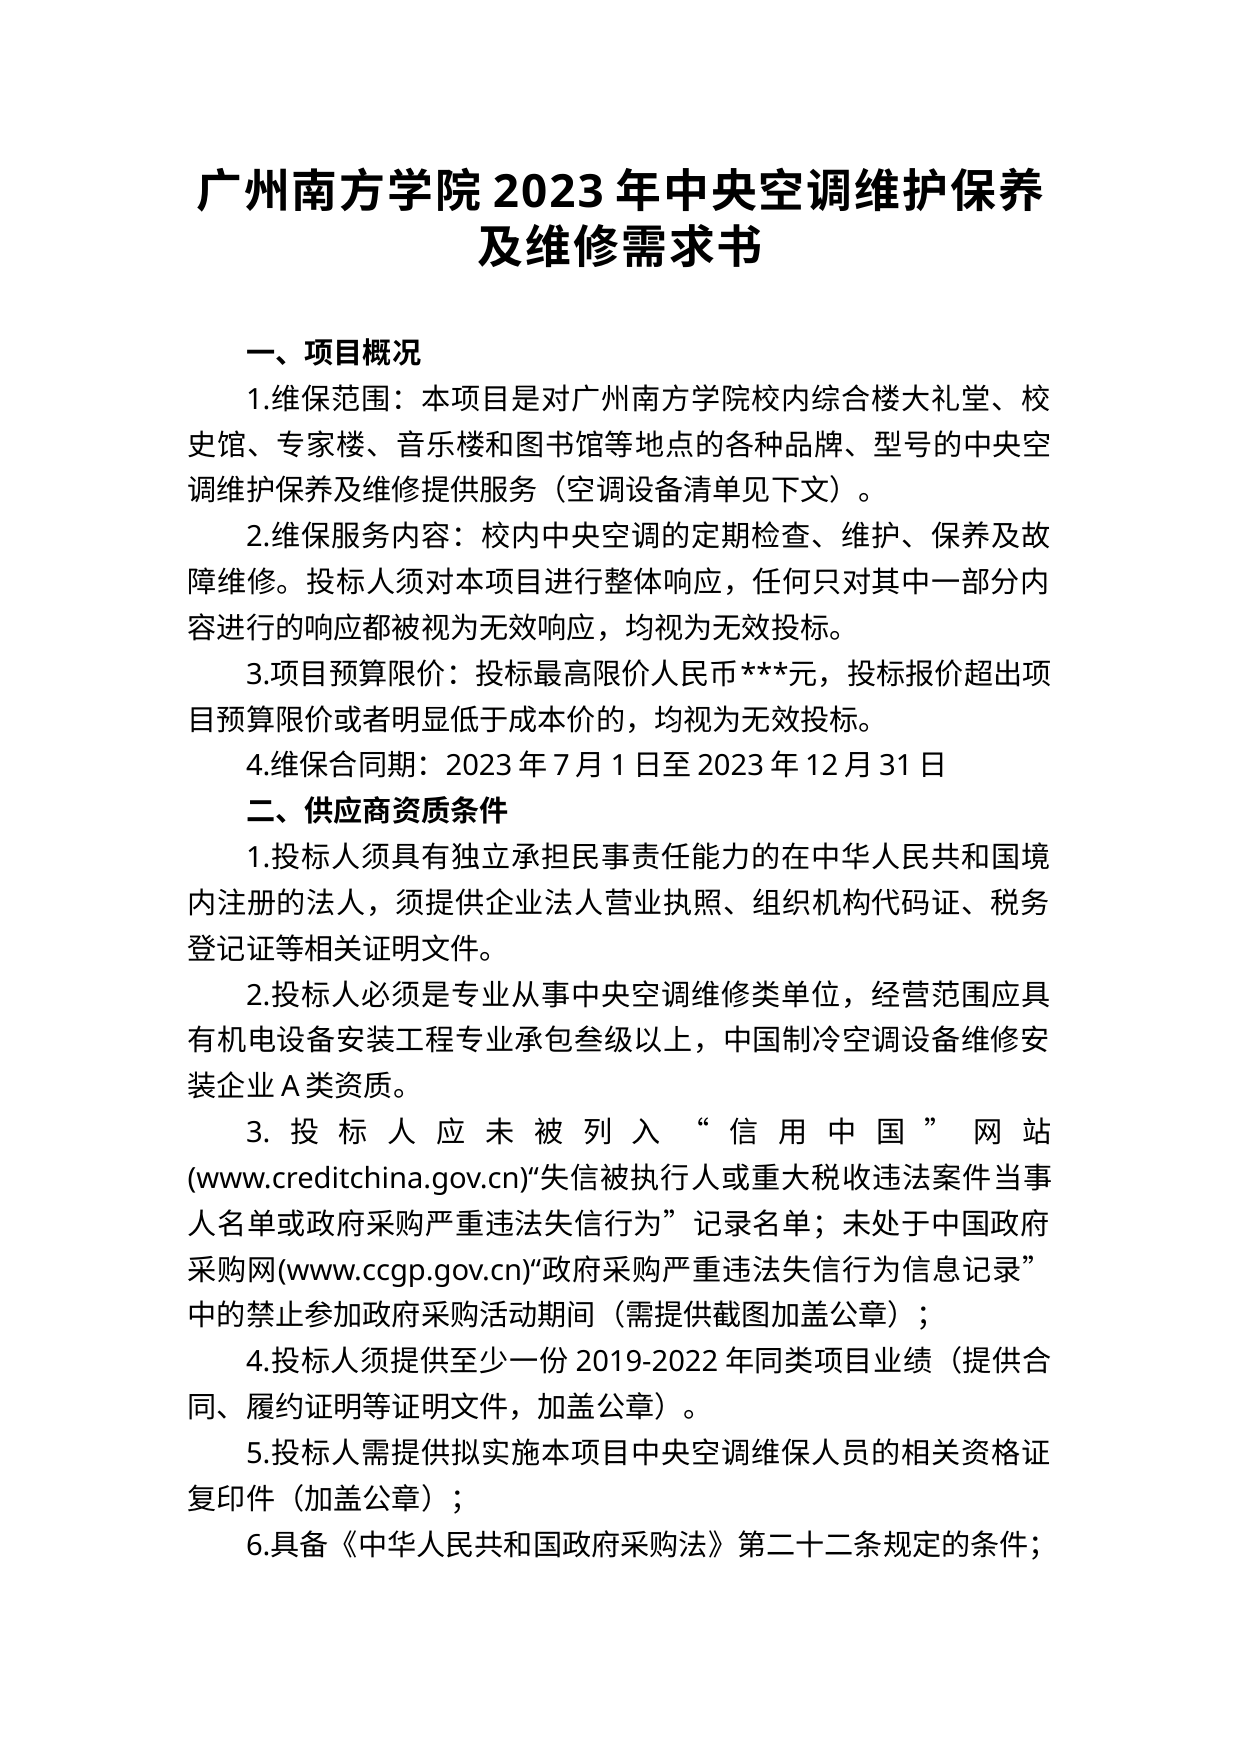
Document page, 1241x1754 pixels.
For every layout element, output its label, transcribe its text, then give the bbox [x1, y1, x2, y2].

text 2.维保服务内容：校内中央空调的定期检查、维护、保养及故障维修。投标人须对本项目进行整体响应，任何只对其中一部分内容进行的响应都被视为无效响应，均视为无效投标。 [187, 510, 1053, 647]
text 4.投标人须提供至少一份2019-2022年同类项目业绩（提供合同、履约证明等证明文件，加盖公章）。 [187, 1335, 1053, 1427]
text 2.投标人必须是专业从事中央空调维修类单位，经营范围应具有机电设备安装工程专业承包叁级以上，中国制冷空调设备维修安装企业A类资质。 [187, 968, 1053, 1106]
text 一、项目概况 [187, 327, 1053, 372]
text 6.具备《中华人民共和国政府采购法》第二十二条规定的条件； [187, 1518, 1053, 1564]
text 二、供应商资质条件 [187, 785, 1053, 831]
text 4.维保合同期：2023年7月1日至2023年12月31日 [187, 739, 1053, 785]
text 5.投标人需提供拟实施本项目中央空调维保人员的相关资格证复印件（加盖公章）； [187, 1427, 1053, 1518]
text 3.投标人应未被列入“信用中国”网站(www.creditchina.gov.cn)“失信被执行人或重大税收违法案件当事人名单或政府采购严重违法失信行为”记录名单；未处于中国政府采购网(www.ccgp.gov.cn)“政府采购严重违法失信行为信息记录”中的禁止参加政府采购活动期间（需提供截图加盖公章）； [187, 1106, 1053, 1335]
text 广州南方学院2023年中央空调维护保养及维修需求书 [187, 162, 1053, 274]
text 3.项目预算限价：投标最高限价人民币***元，投标报价超出项目预算限价或者明显低于成本价的，均视为无效投标。 [187, 647, 1053, 739]
text 1.投标人须具有独立承担民事责任能力的在中华人民共和国境内注册的法人，须提供企业法人营业执照、组织机构代码证、税务登记证等相关证明文件。 [187, 831, 1053, 968]
text 1.维保范围：本项目是对广州南方学院校内综合楼大礼堂、校史馆、专家楼、音乐楼和图书馆等地点的各种品牌、型号的中央空调维护保养及维修提供服务（空调设备清单见下文）。 [187, 372, 1053, 510]
